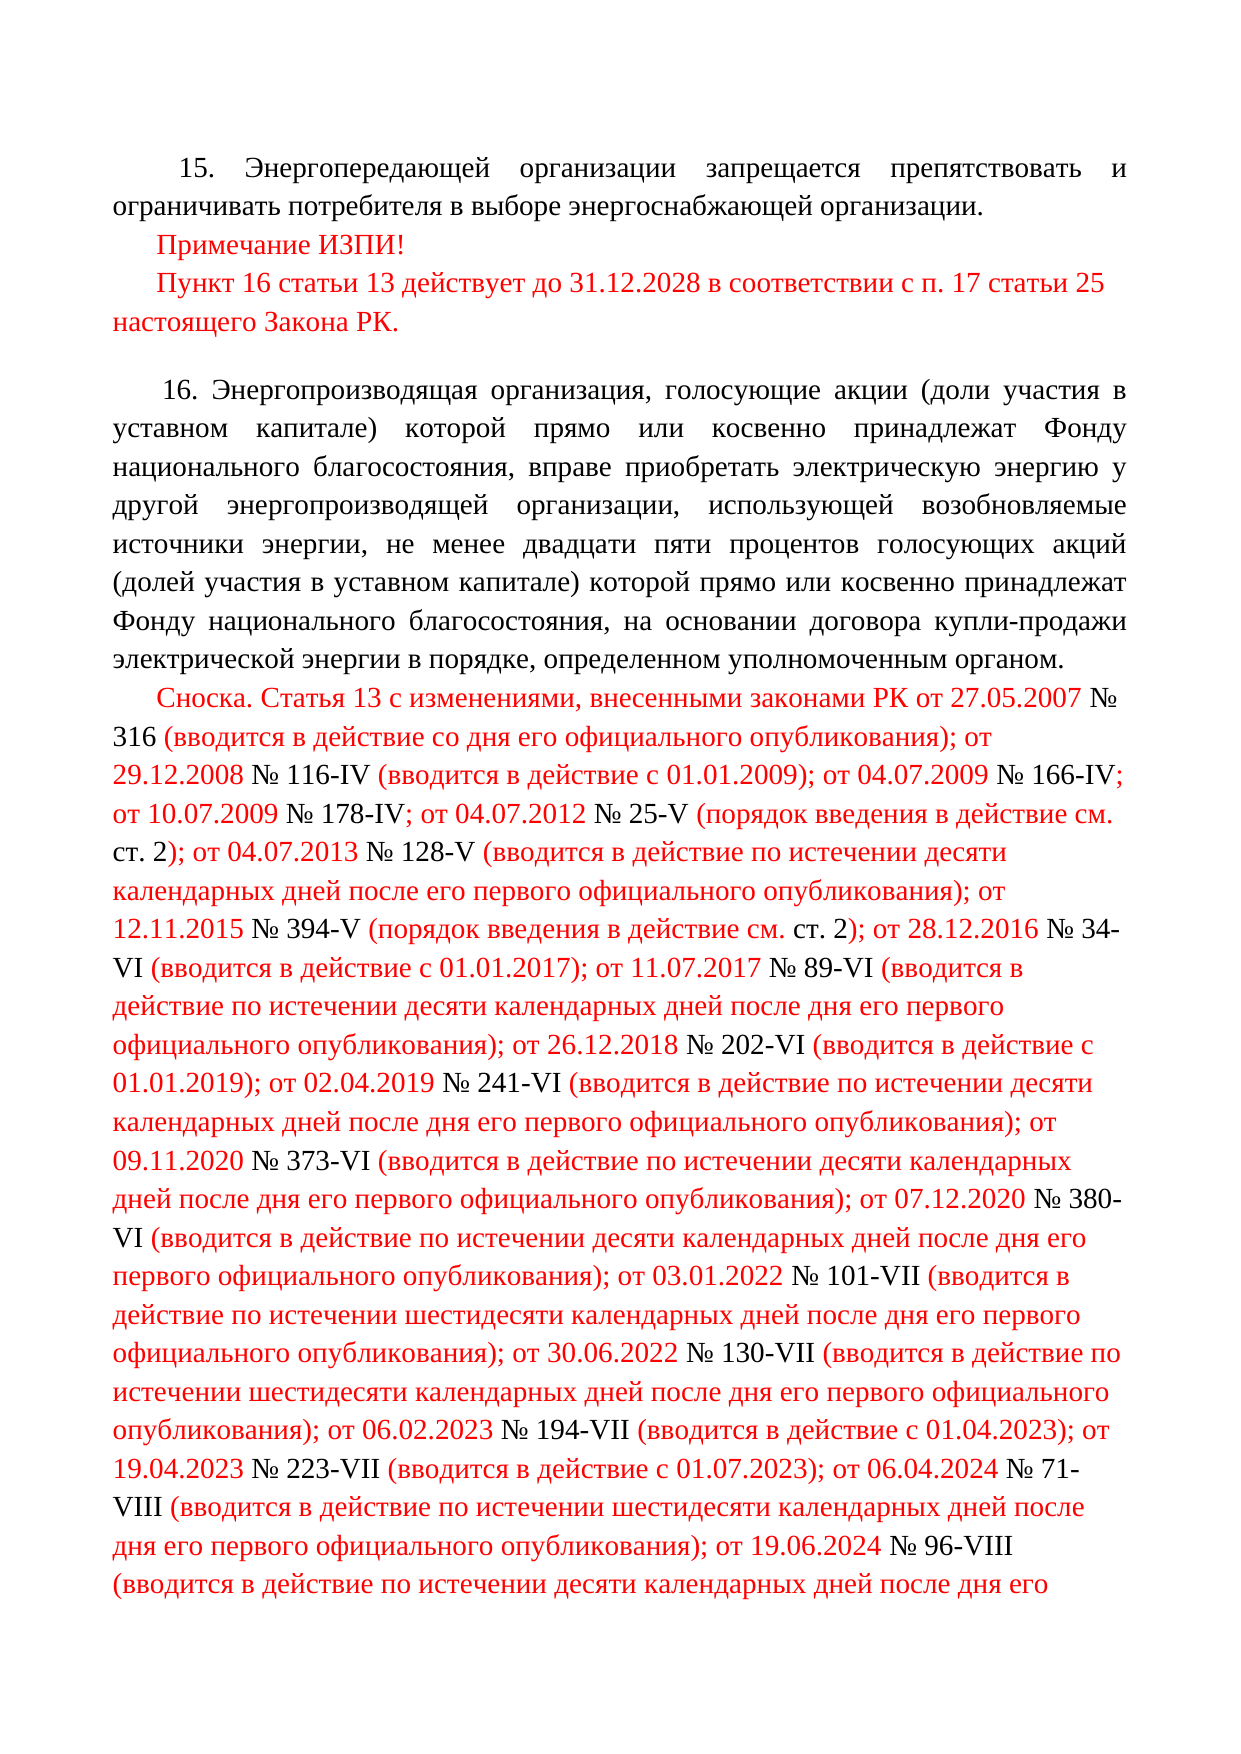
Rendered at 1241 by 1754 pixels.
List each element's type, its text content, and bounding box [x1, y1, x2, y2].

text 15. Энергопередающей организации запрещается препятствовать и ограничивать потребителя в выборе энергоснабжающей организации. [112, 150, 1128, 222]
text 16. Энергопроизводящая организация, голосующие акции (доли участия в уставном капитале) которой прямо или косвенно принадлежат Фонду национального благосостояния, вправе приобретать электрическую энергию у другой энергопроизводящей организации, использующей возобновляемые источники энергии, не менее двадцати пяти процентов голосующих акций (долей участия в уставном капитале) которой прямо или косвенно принадлежат Фонду национального благосостояния, на основании договора купли-продажи электрической энергии в порядке, определенном уполномоченным органом. [112, 372, 1128, 675]
text Примечание ИЗПИ! Пункт 16 статьи 13 действует до 31.12.2028 в соответствии с п. 17 статьи 25 настоящего Закона РК. [112, 227, 1128, 368]
